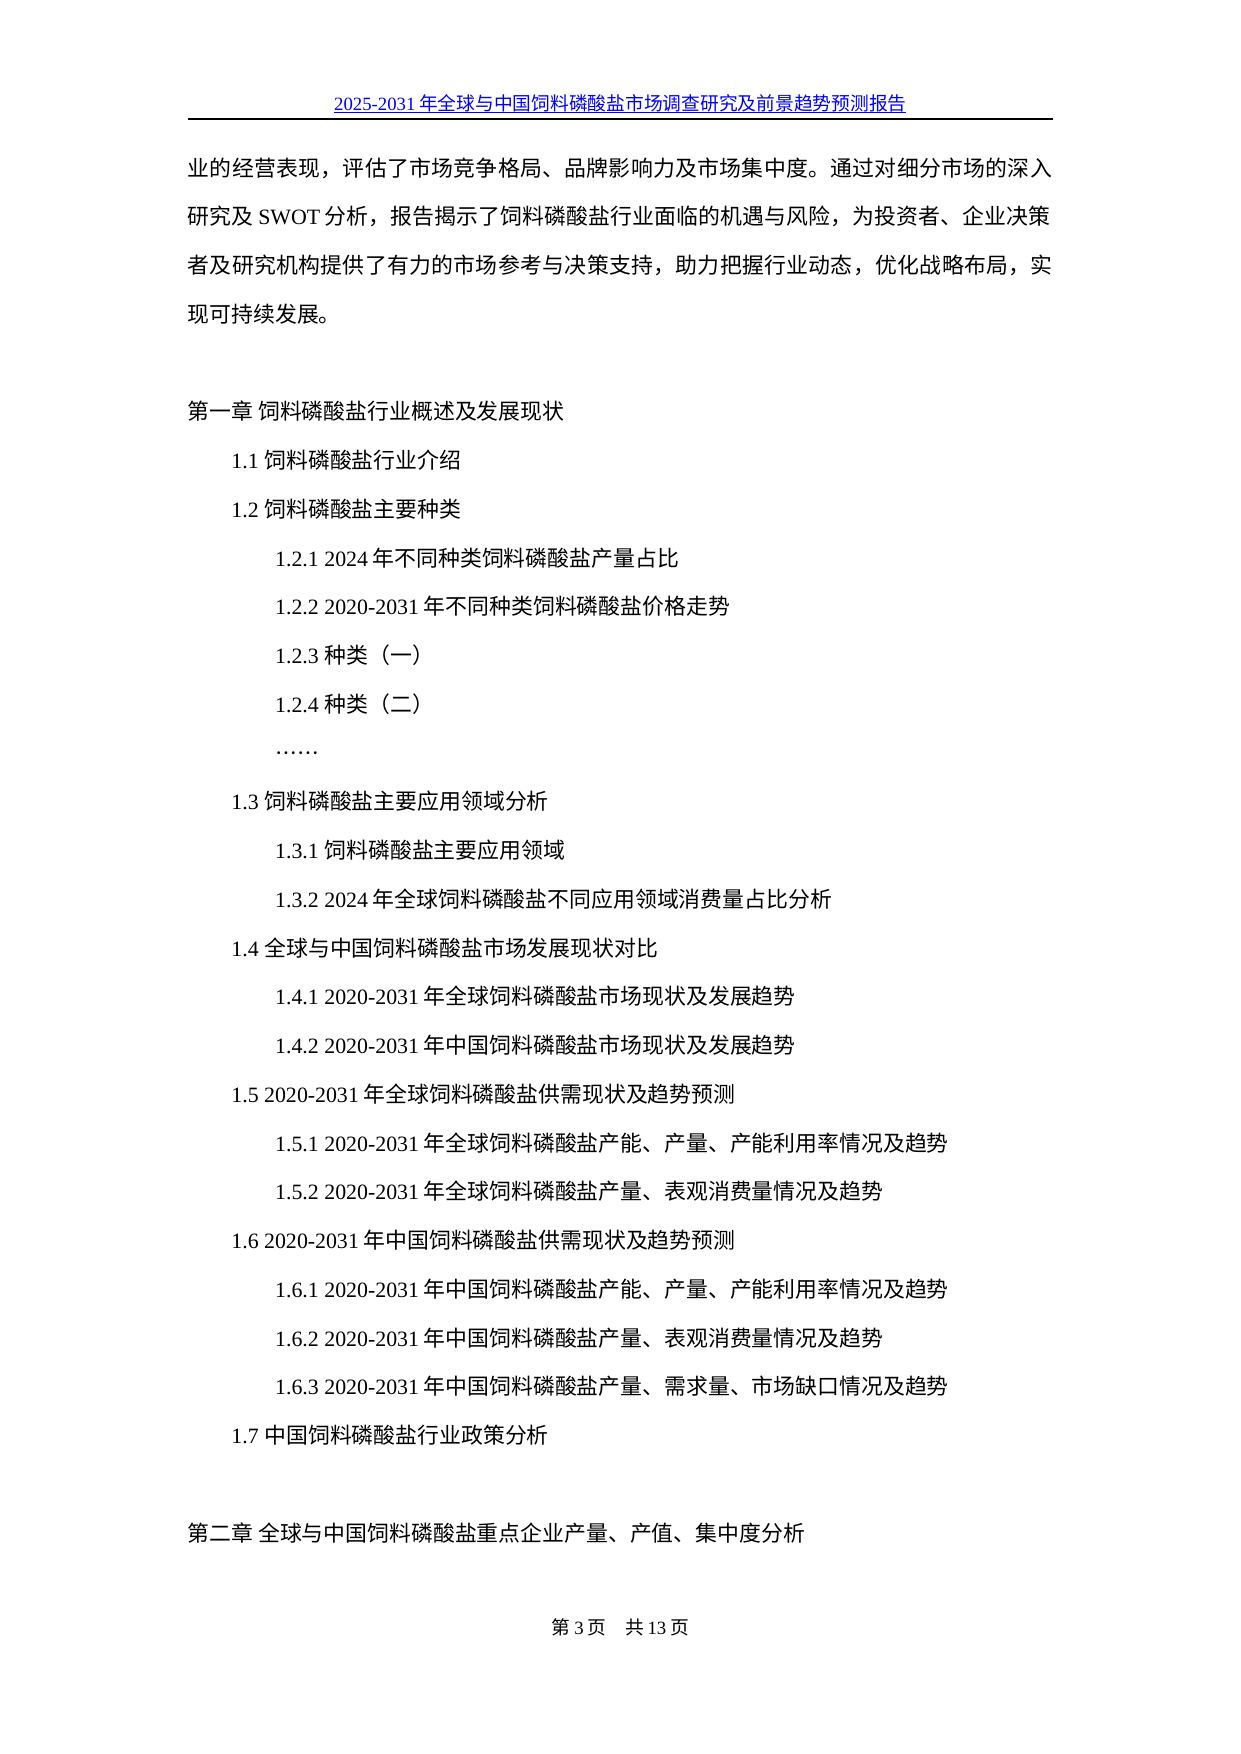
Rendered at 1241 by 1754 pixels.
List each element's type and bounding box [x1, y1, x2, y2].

text [187, 150, 1053, 1548]
